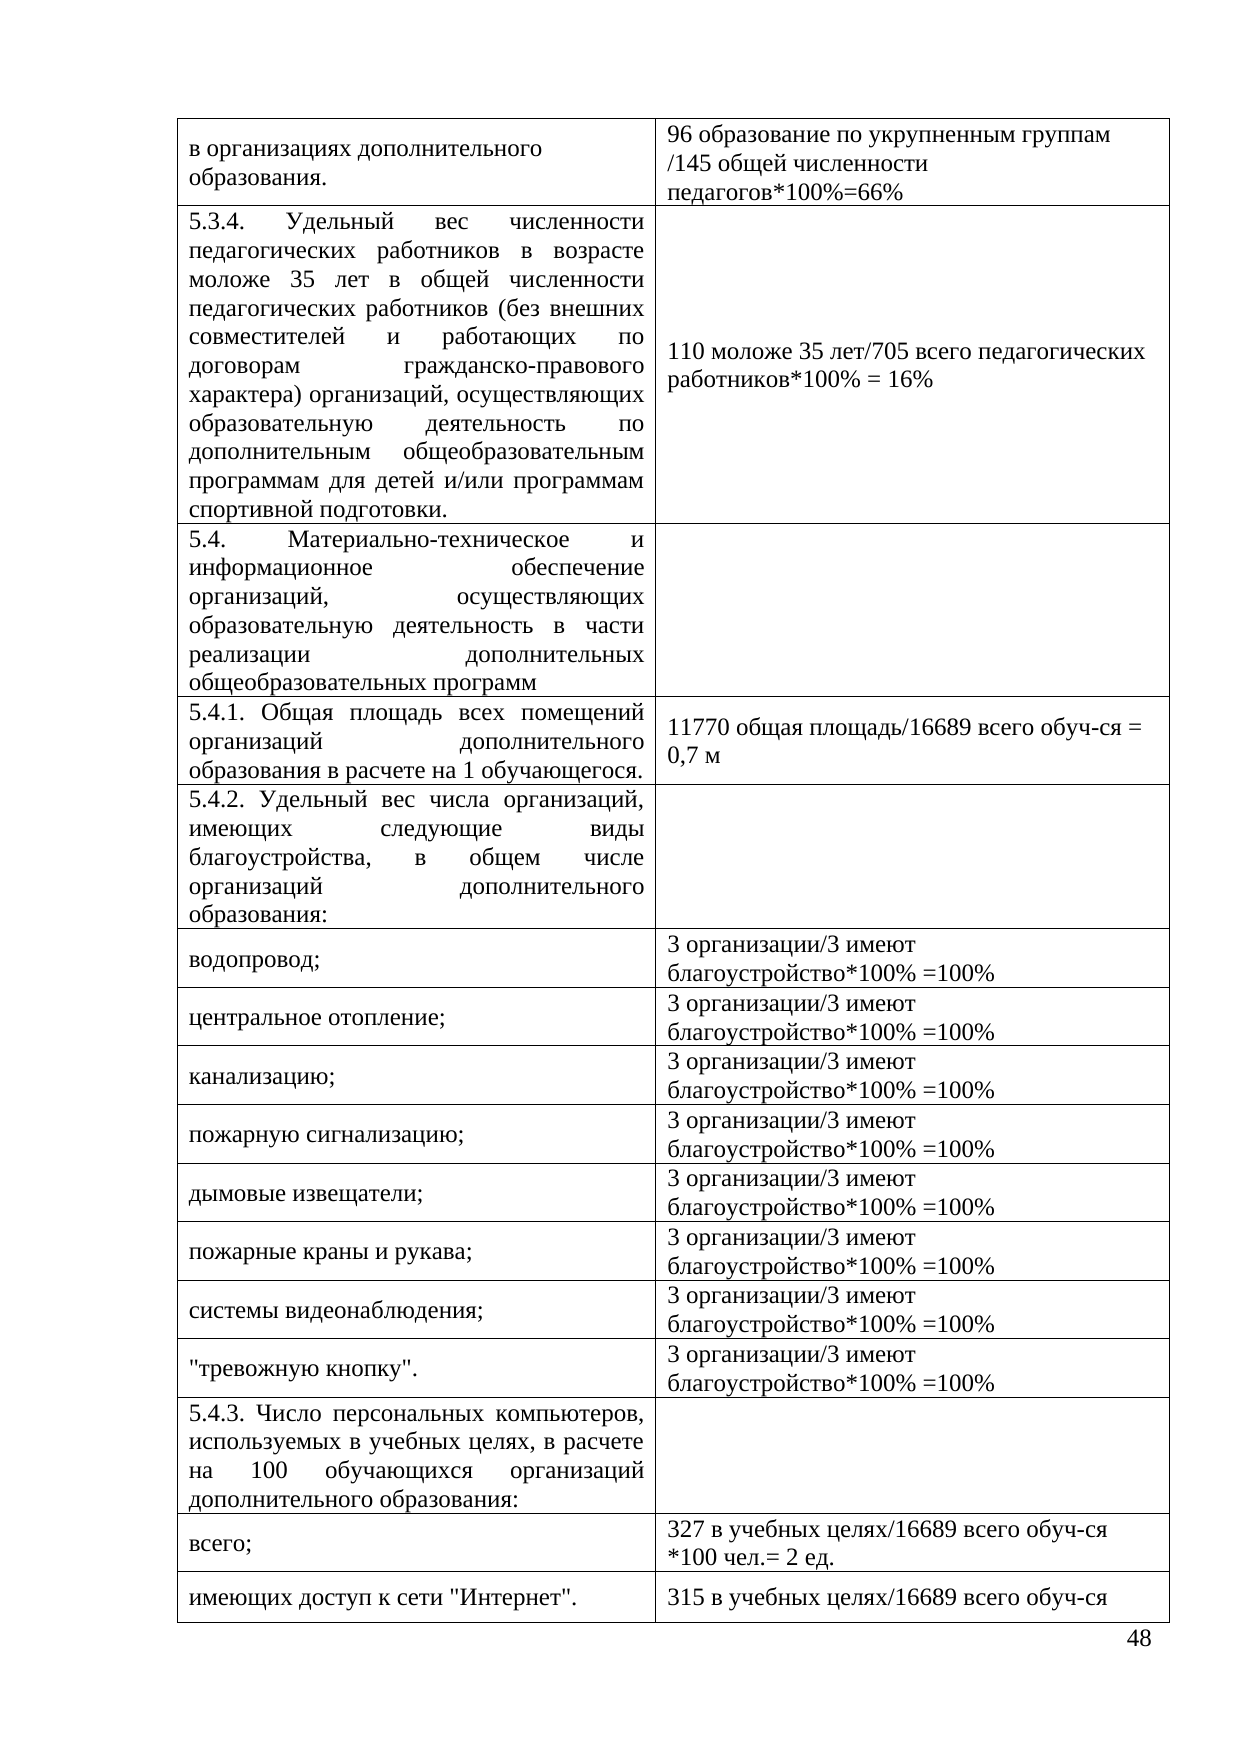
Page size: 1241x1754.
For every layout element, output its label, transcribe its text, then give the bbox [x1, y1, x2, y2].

table_cell пожарные краны и рукава; [178, 1222, 655, 1279]
table_cell канализацию; [178, 1046, 655, 1104]
table_cell 3 организации/3 имеют благоустройство*100% =100% [656, 1281, 1169, 1338]
table_cell системы видеонаблюдения; [178, 1281, 655, 1338]
table_cell 3 организации/3 имеют благоустройство*100% =100% [656, 1339, 1169, 1397]
table_cell "тревожную кнопку". [178, 1339, 655, 1397]
table_cell водопровод; [178, 929, 655, 987]
table_cell [656, 1398, 1169, 1513]
table_cell 3 организации/3 имеют благоустройство*100% =100% [656, 1105, 1169, 1162]
table_cell в организациях дополнительного образования. [178, 119, 655, 205]
table_cell 5.4.2. Удельный вес числа организаций, имеющих следующие виды благоустройства, в общем числе организаций дополнительного образования: [178, 785, 655, 928]
table_cell 3 организации/3 имеют благоустройство*100% =100% [656, 929, 1169, 987]
table_cell 5.4. Материально-техническое и информационное обеспечение организаций, осуществляющих образовательную деятельность в части реализации дополнительных общеобразовательных программ [178, 524, 655, 696]
table_cell [656, 785, 1169, 928]
table_cell 11770 общая площадь/16689 всего обуч-ся = 0,7 м [656, 697, 1169, 783]
table_cell 110 моложе 35 лет/705 всего педагогических работников*100% = 16% [656, 206, 1169, 523]
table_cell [178, 1572, 655, 1622]
table_cell 3 организации/3 имеют благоустройство*100% =100% [656, 1164, 1169, 1221]
table_cell центральное отопление; [178, 988, 655, 1045]
table_cell 3 организации/3 имеют благоустройство*100% =100% [656, 988, 1169, 1045]
table_cell 5.4.1. Общая площадь всех помещений организаций дополнительного образования в расчете на 1 обучающегося. [178, 697, 655, 783]
table_cell всего; [178, 1514, 655, 1571]
table_cell [656, 524, 1169, 696]
table_cell 3 организации/3 имеют благоустройство*100% =100% [656, 1046, 1169, 1104]
table_cell пожарную сигнализацию; [178, 1105, 655, 1162]
table_cell дымовые извещатели; [178, 1164, 655, 1221]
table_cell 5.4.3. Число персональных компьютеров, используемых в учебных целях, в расчете на 100 обучающихся организаций дополнительного образования: [178, 1398, 655, 1513]
table_cell 96 образование по укрупненным группам /145 общей численности педагогов*100%=66% [656, 119, 1169, 205]
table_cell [656, 1572, 1169, 1622]
table_cell 327 в учебных целях/16689 всего обуч-ся *100 чел.= 2 ед. [656, 1514, 1169, 1571]
table_cell 3 организации/3 имеют благоустройство*100% =100% [656, 1222, 1169, 1279]
table_cell 5.3.4. Удельный вес численности педагогических работников в возрасте моложе 35 лет в общей численности педагогических работников (без внешних совместителей и работающих по договорам гражданско-правового характера) организаций, осуществляющих образовательную деятельность по дополнительным общеобразовательным программам для детей и/или программам спортивной подготовки. [178, 206, 655, 523]
